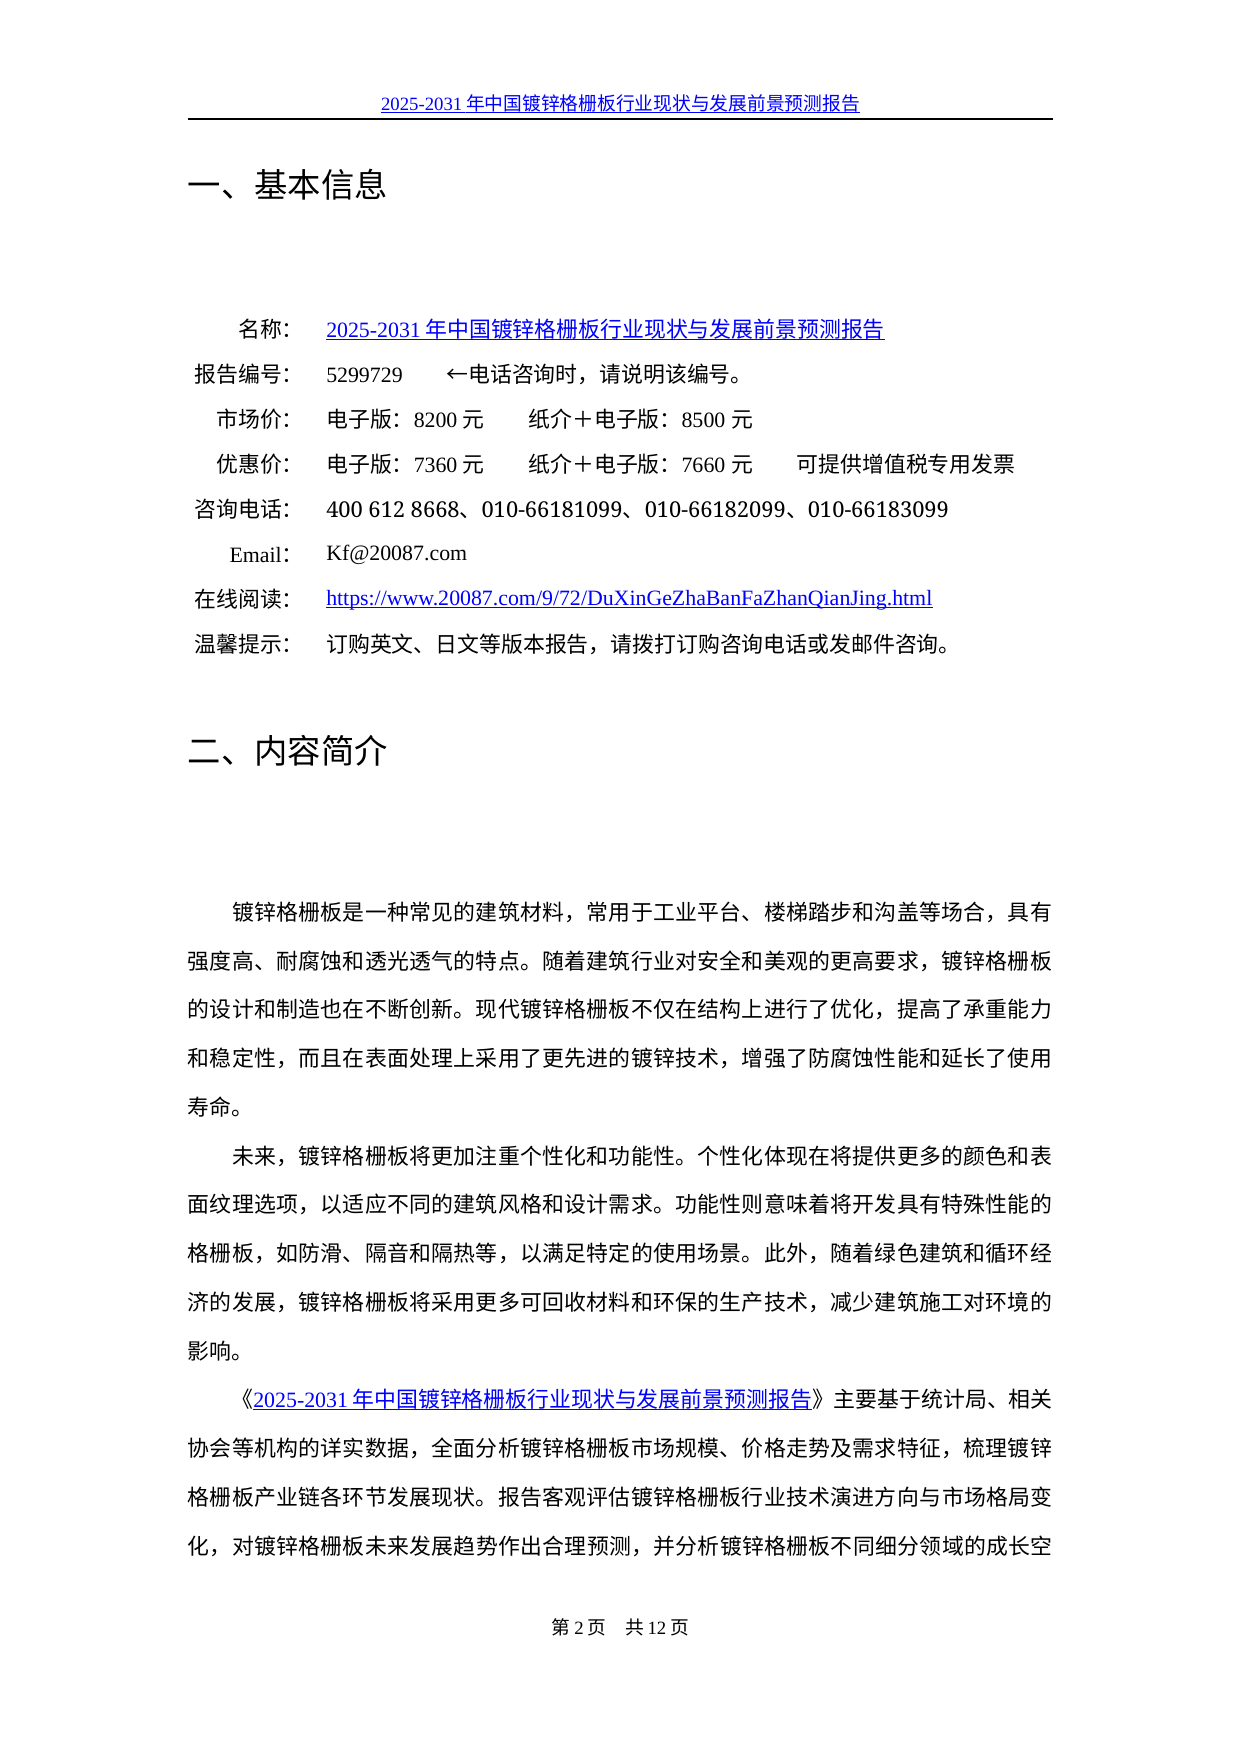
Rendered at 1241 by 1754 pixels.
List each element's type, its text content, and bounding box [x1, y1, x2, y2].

table_cell 咨询电话： [167, 492, 315, 537]
title 一、基本信息 [187, 150, 1053, 215]
table_cell Kf@20087.com [315, 537, 1073, 582]
table_cell 市场价： [167, 402, 315, 447]
table_header 名称： [167, 312, 315, 357]
table_cell 400 612 8668、010-66181099、010-66182099、010-66183099 [315, 492, 1073, 537]
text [187, 894, 1053, 1561]
table_cell 电子版：8200 元 纸介＋电子版：8500 元 [315, 402, 1073, 447]
table_cell 优惠价： [167, 447, 315, 492]
table_cell 订购英文、日文等版本报告，请拨打订购咨询电话或发邮件咨询。 [315, 627, 1073, 672]
table_cell 温馨提示： [167, 627, 315, 672]
table_cell Email： [167, 537, 315, 582]
title 二、内容简介 [187, 717, 1053, 782]
table_cell [315, 582, 1073, 627]
table_cell 报告编号： [167, 357, 315, 402]
table_cell 在线阅读： [167, 582, 315, 627]
table_cell 电子版：7360 元 纸介＋电子版：7660 元 可提供增值税专用发票 [315, 447, 1073, 492]
table_header 2025-2031年中国镀锌格栅板行业现状与发展前景预测报告 [315, 312, 1073, 357]
table_cell 5299729 ←电话咨询时，请说明该编号。 [315, 357, 1073, 402]
